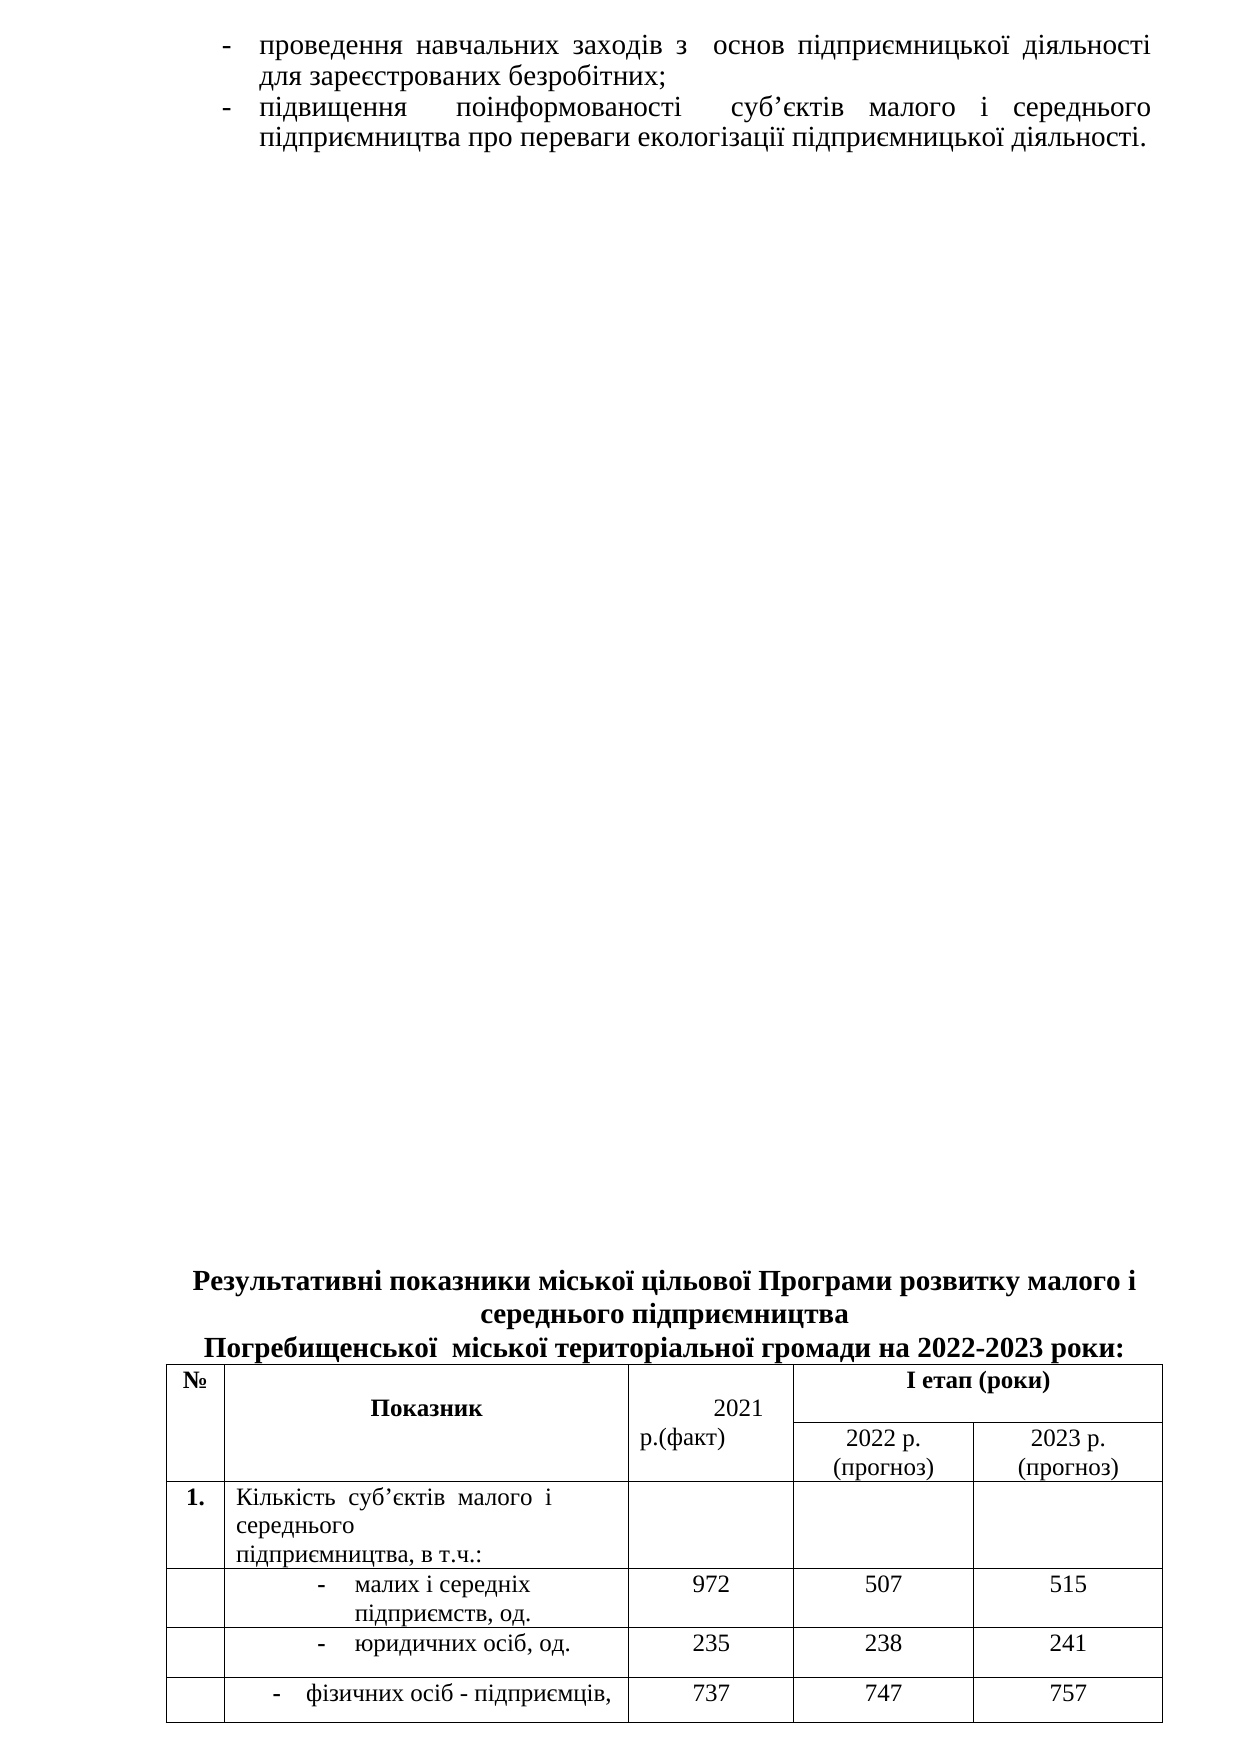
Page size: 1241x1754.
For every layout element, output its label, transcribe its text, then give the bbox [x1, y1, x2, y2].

table_cell 2022 р.(прогноз) [794, 1423, 973, 1481]
list підвищення поінформованості суб’єктів малого і середнього підприємництва про переваги екологізації підприємницької діяльності. [222, 91, 1152, 153]
table_cell [167, 1628, 224, 1677]
table_cell 972 [629, 1569, 793, 1627]
table_cell юридичних осіб, од. [225, 1628, 628, 1677]
table_header Показник [225, 1365, 628, 1481]
table_cell [629, 1482, 793, 1568]
table_cell 1. [167, 1482, 224, 1568]
text Результативні показники міської цільової Програми розвитку малого і середнього підприємництва [177, 1263, 1152, 1330]
table_cell [167, 1678, 224, 1722]
table_cell 747 [794, 1678, 973, 1722]
table_header І етап (роки) [794, 1365, 1162, 1422]
table_cell [794, 1482, 973, 1568]
text Погребищенської міської територіальної громади на 2022-2023 роки: [177, 1330, 1152, 1364]
table_cell 2023 р.(прогноз) [974, 1423, 1162, 1481]
table_cell [974, 1482, 1162, 1568]
table_cell 238 [794, 1628, 973, 1677]
table_cell [167, 1569, 224, 1627]
table_cell 757 [974, 1678, 1162, 1722]
list проведення навчальних заходів з основ підприємницької діяльності для зареєстрованих безробітних; [222, 29, 1152, 91]
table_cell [225, 1678, 628, 1722]
table_cell 241 [974, 1628, 1162, 1677]
table_cell 737 [629, 1678, 793, 1722]
table_header № [167, 1365, 224, 1481]
table_cell 515 [974, 1569, 1162, 1627]
table_cell Кількість суб’єктів малого і середнього підприємництва, в т.ч.: [225, 1482, 628, 1568]
table_cell малих і середніх підприємств, од. [225, 1569, 628, 1627]
table_cell 235 [629, 1628, 793, 1677]
table_cell 507 [794, 1569, 973, 1627]
table_header 2021 р.(факт) [629, 1365, 793, 1481]
